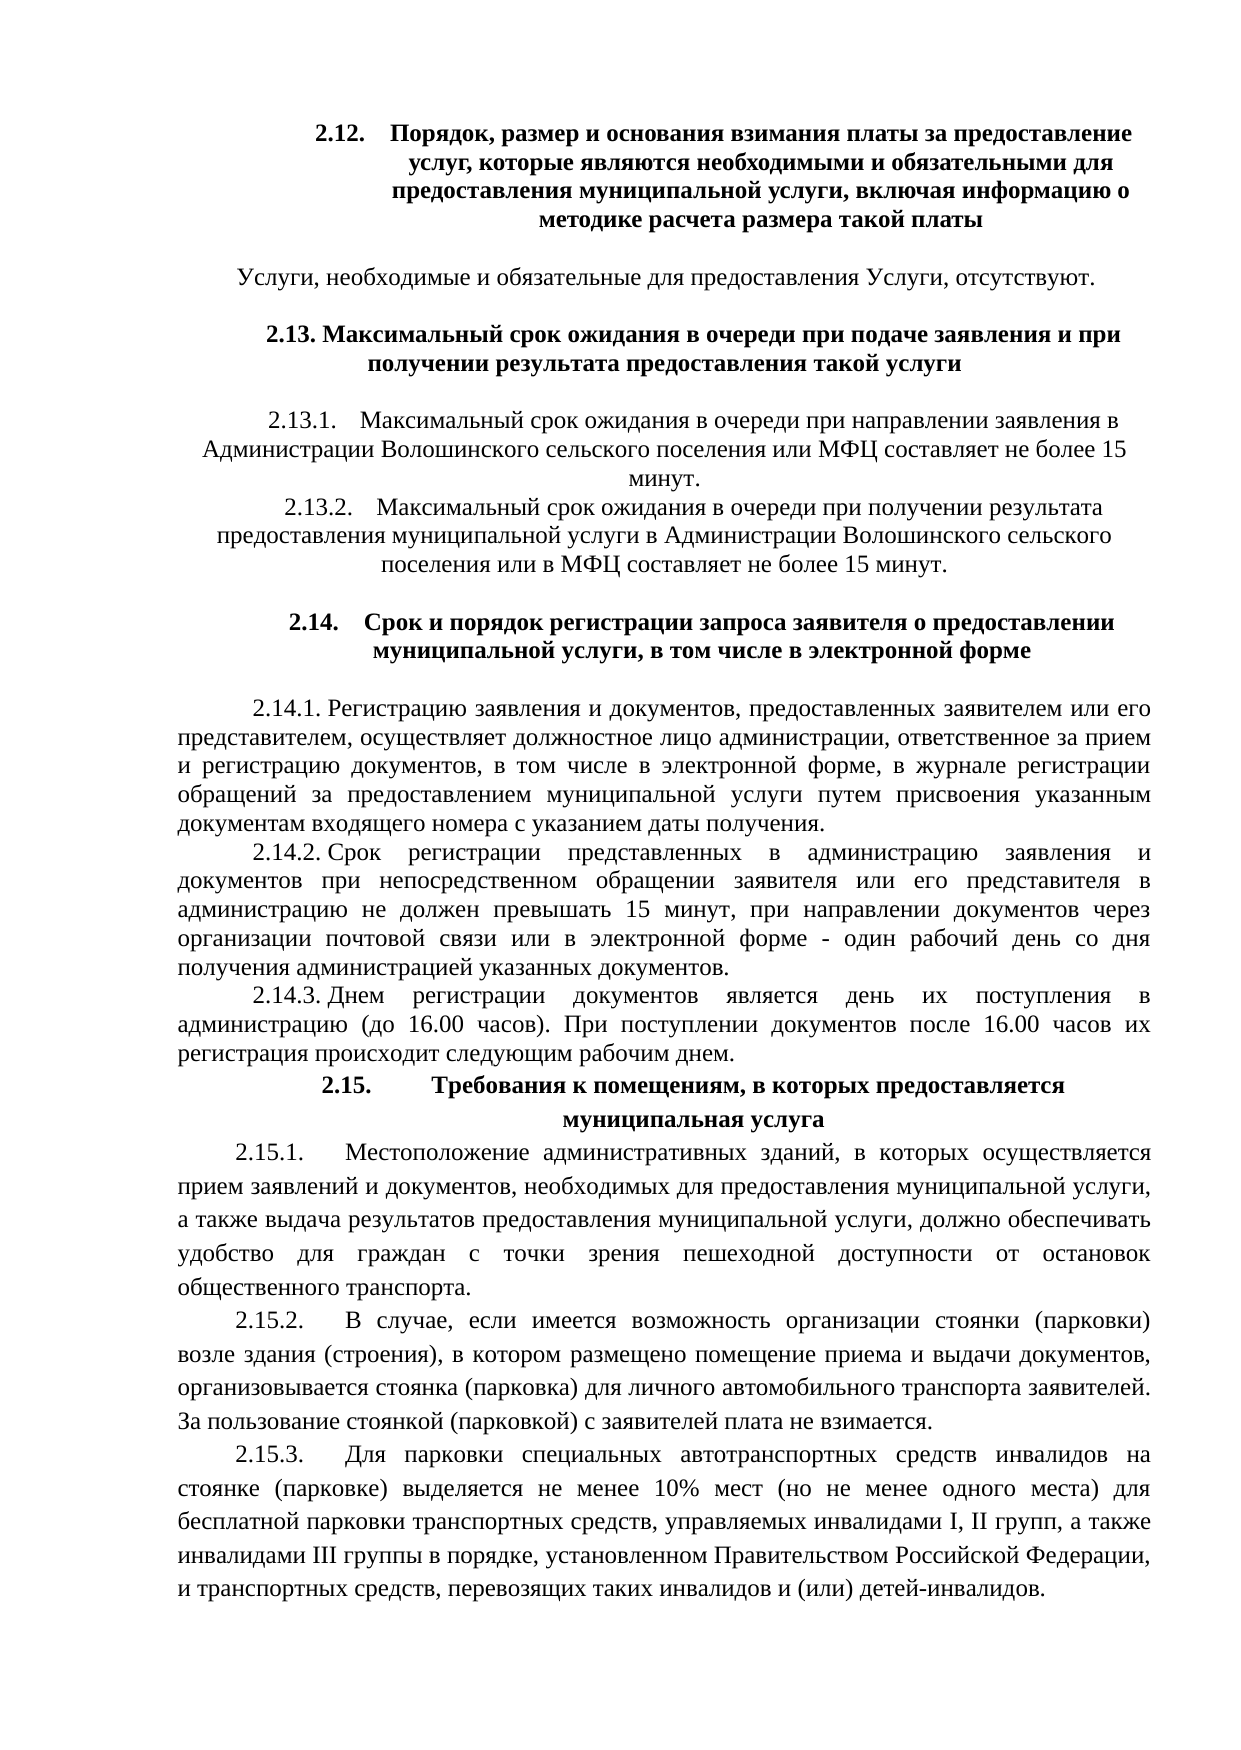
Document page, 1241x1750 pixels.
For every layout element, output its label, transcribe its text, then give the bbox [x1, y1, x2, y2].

text 2.14.1. Регистрацию заявления и документов, предоставленных заявителем или его представителем, осуществляет должностное лицо администрации, ответственное за прием и регистрацию документов, в том числе в электронной форме, в журнале регистрации обращений за предоставлением муниципальной услуги путем присвоения указанным документам входящего номера с указанием даты получения. [177, 693, 1152, 837]
text 2.13.1. Максимальный срок ожидания в очереди при направлении заявления в Администрации Волошинского сельского поселения или МФЦ составляет не более 15 минут. [177, 406, 1152, 492]
text 2.15.2. В случае, если имеется возможность организации стоянки (парковки) возле здания (строения), в котором размещено помещение приема и выдачи документов, организовывается стоянка (парковка) для личного автомобильного транспорта заявителей. За пользование стоянкой (парковкой) с заявителей плата не взимается. [177, 1302, 1152, 1436]
list Порядок, размер и основания взимания платы за предоставление услуг, которые являются необходимыми и обязательными для предоставления муниципальной услуги, включая информацию о методике расчета размера такой платы [295, 118, 1152, 233]
text 2.15. Требования к помещениям, в которых предоставляется [177, 1067, 1152, 1100]
text 2.14.2. Срок регистрации представленных в администрацию заявления и документов при непосредственном обращении заявителя или его представителя в администрацию не должен превышать 15 минут, при направлении документов через организации почтовой связи или в электронной форме - один рабочий день со дня получения администрацией указанных документов. [177, 837, 1152, 981]
text 2.15.3. Для парковки специальных автотранспортных средств инвалидов на стоянке (парковке) выделяется не менее 10% мест (но не менее одного места) для бесплатной парковки транспортных средств, управляемых инвалидами I, II групп, а также инвалидами III группы в порядке, установленном Правительством Российской Федерации, и транспортных средств, перевозящих таких инвалидов и (или) детей-инвалидов. [177, 1436, 1152, 1603]
text 2.13. Максимальный срок ожидания в очереди при подаче заявления и при получении результата предоставления такой услуги [177, 319, 1152, 377]
text 2.15.1. Местоположение административных зданий, в которых осуществляется прием заявлений и документов, необходимых для предоставления муниципальной услуги, а также выдача результатов предоставления муниципальной услуги, должно обеспечивать удобство для граждан с точки зрения пешеходной доступности от остановок общественного транспорта. [177, 1134, 1152, 1302]
text муниципальная услуга [177, 1100, 1152, 1134]
text 2.13.2. Максимальный срок ожидания в очереди при получении результата предоставления муниципальной услуги в Администрации Волошинского сельского поселения или в МФЦ составляет не более 15 минут. [177, 492, 1152, 578]
text 2.14. Срок и порядок регистрации запроса заявителя о предоставлении [177, 607, 1152, 636]
text муниципальной услуги, в том числе в электронной форме [177, 636, 1152, 664]
text Услуги, необходимые и обязательные для предоставления Услуги, отсутствуют. [177, 262, 1152, 291]
text 2.14.3. Днем регистрации документов является день их поступления в администрацию (до 16.00 часов). При поступлении документов после 16.00 часов их регистрация происходит следующим рабочим днем. [177, 981, 1152, 1067]
